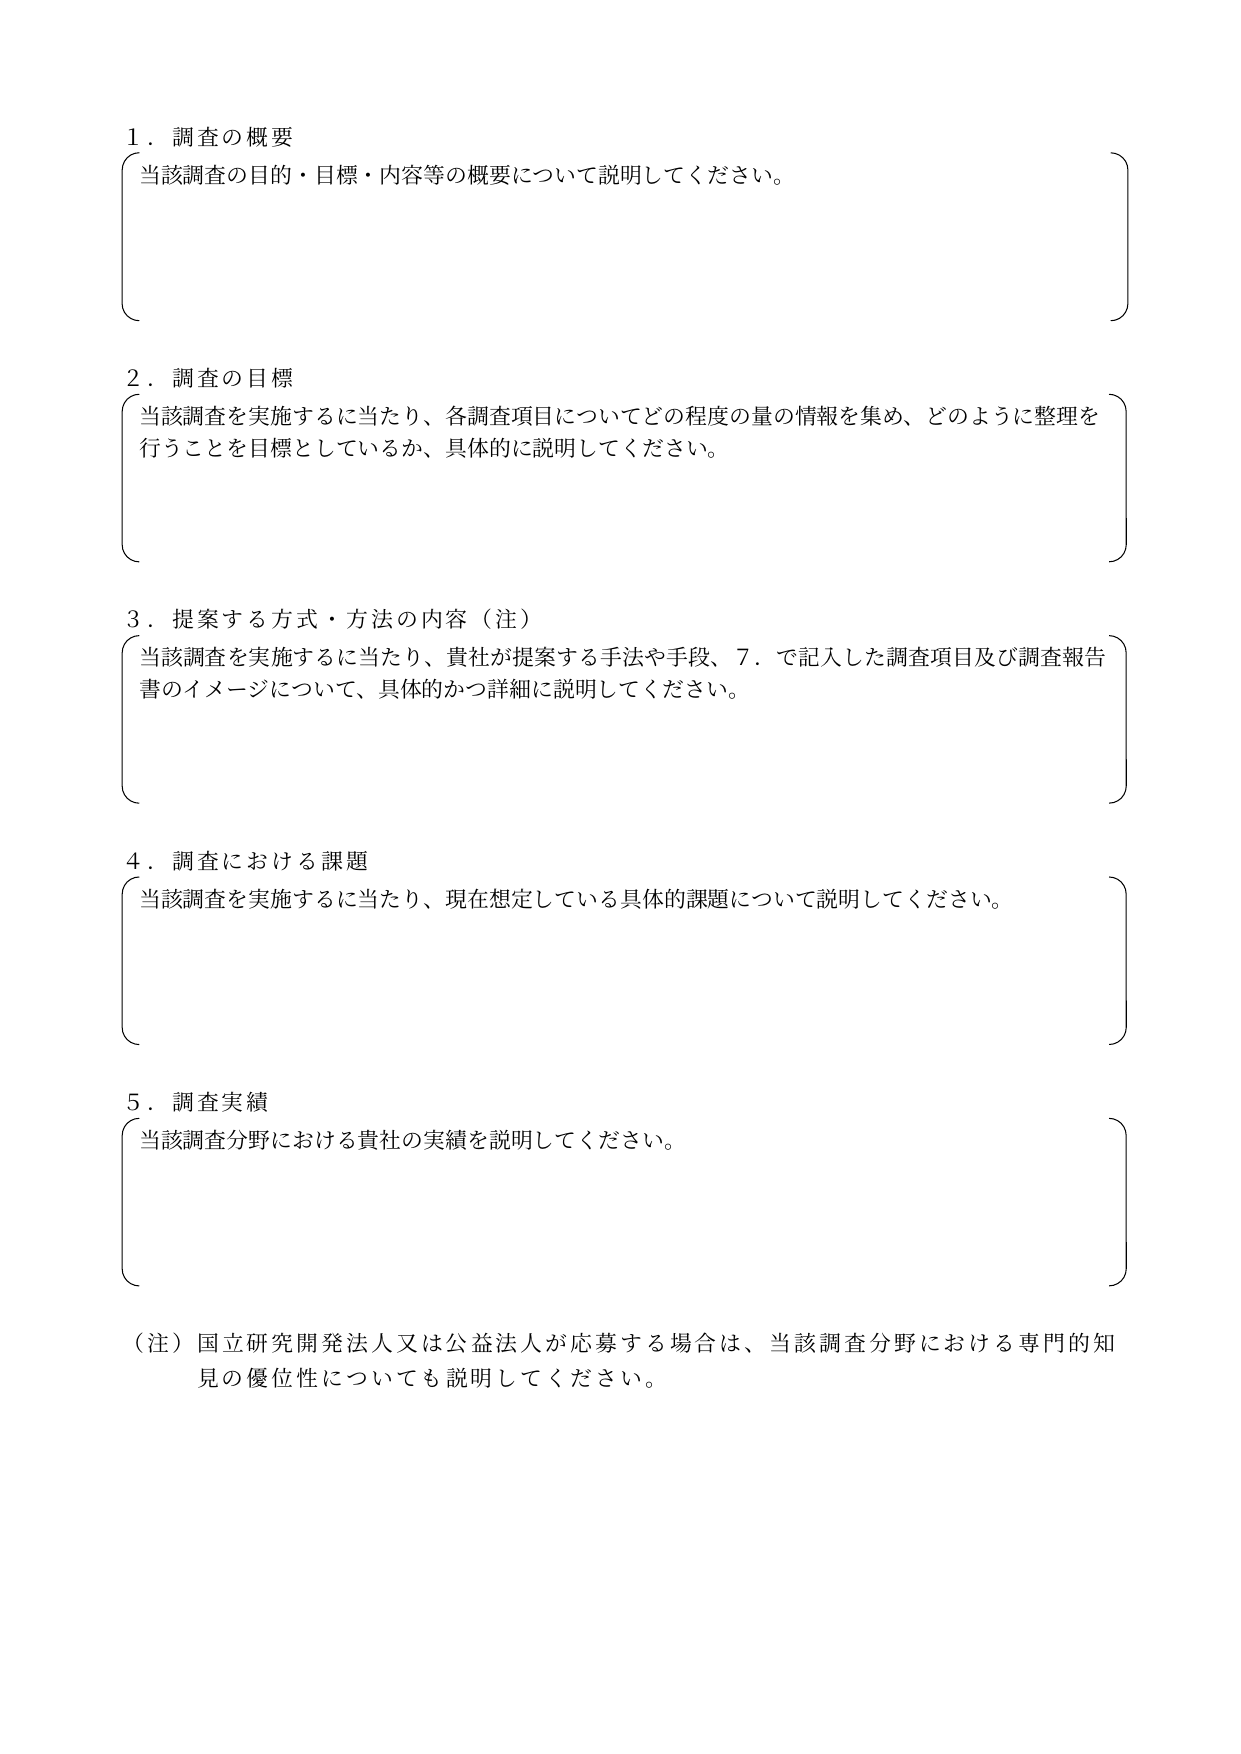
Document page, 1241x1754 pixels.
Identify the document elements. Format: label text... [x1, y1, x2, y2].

text ５．調査実績 [122, 1084, 1118, 1118]
text １．調査の概要 [122, 118, 1118, 153]
text ２．調査の目標 [122, 360, 1118, 394]
text ４．調査における課題 [122, 842, 1118, 877]
text ３．提案する方式・方法の内容（注） [122, 601, 1118, 636]
text （注）国立研究開発法人又は公益法人が応募する場合は、当該調査分野における専門的知見の優位性についても説明してください。 [122, 1325, 1118, 1394]
